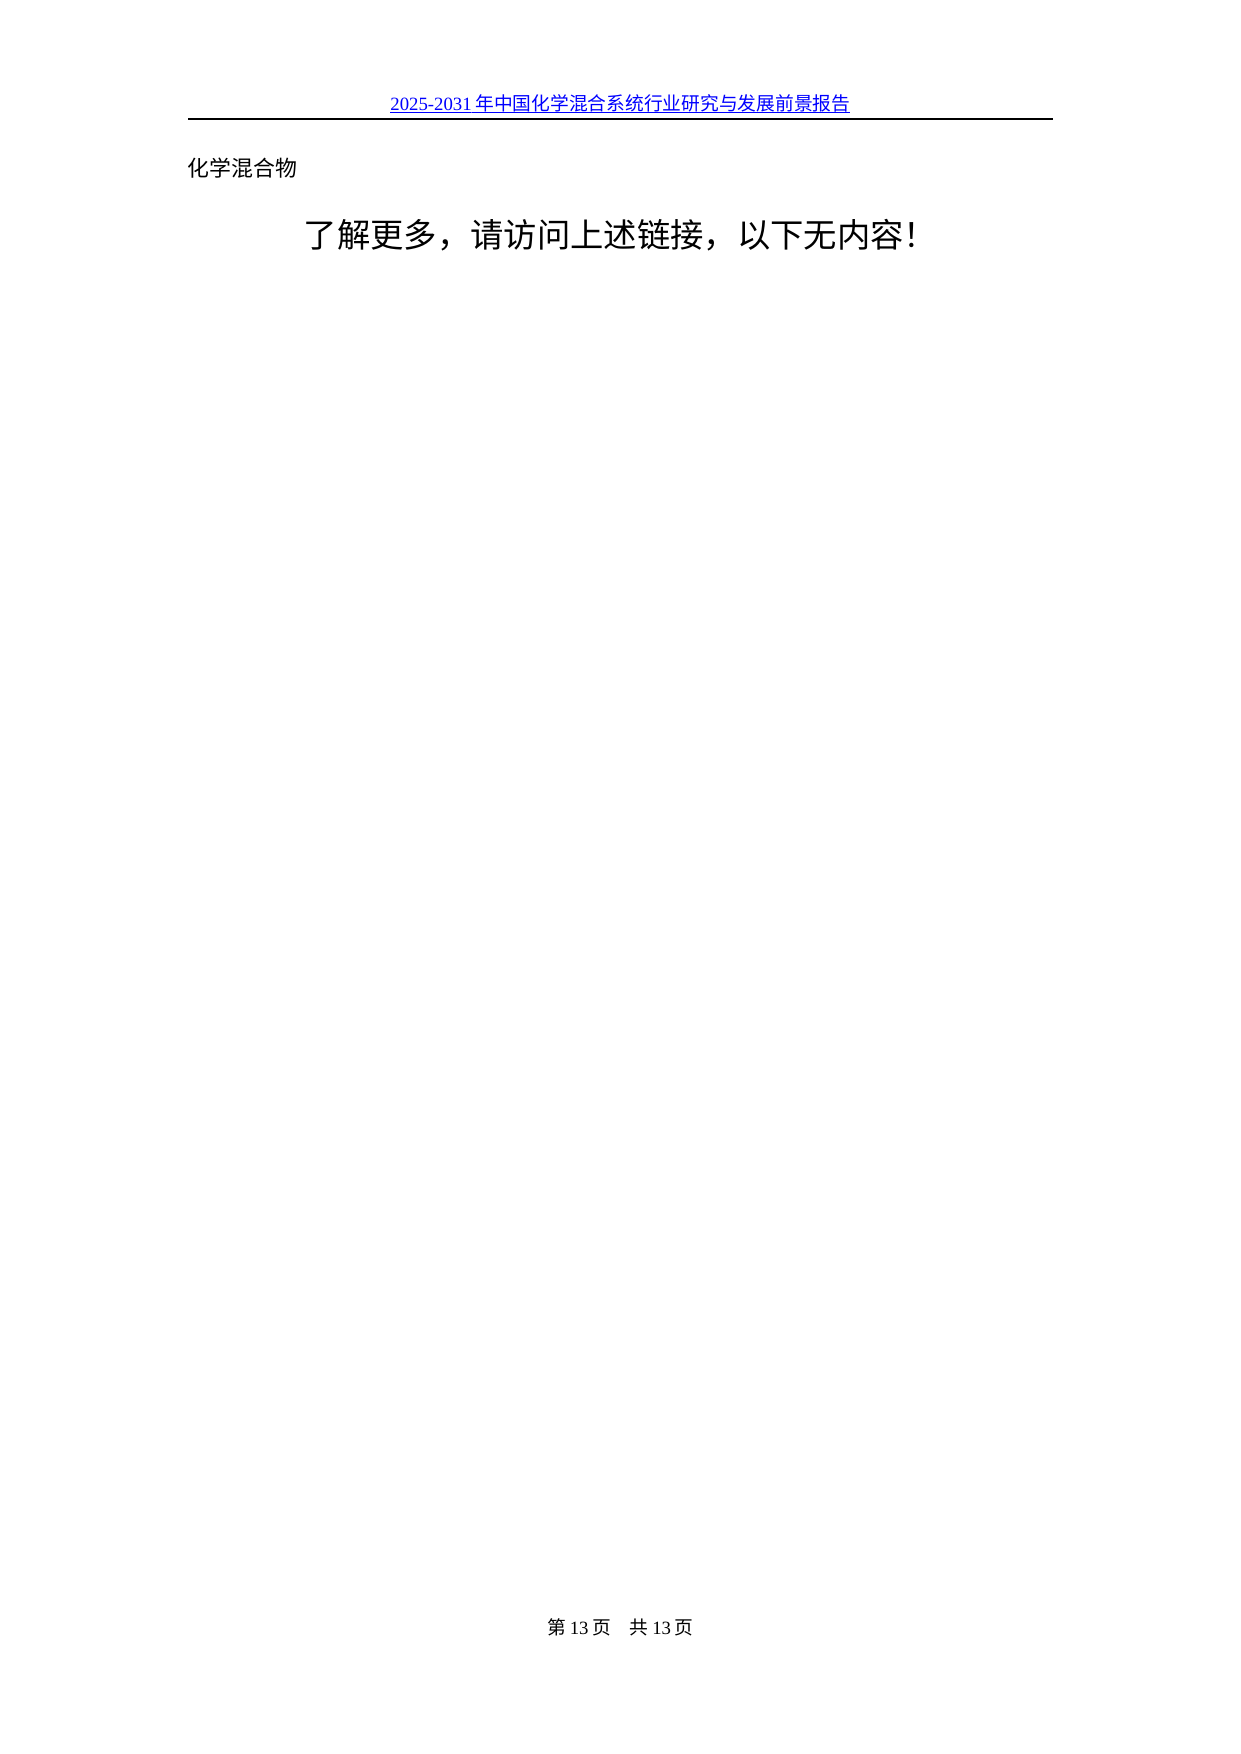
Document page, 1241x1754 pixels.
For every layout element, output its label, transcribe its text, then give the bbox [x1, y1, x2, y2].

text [187, 150, 1053, 183]
title 了解更多，请访问上述链接，以下无内容！ [187, 200, 1053, 265]
